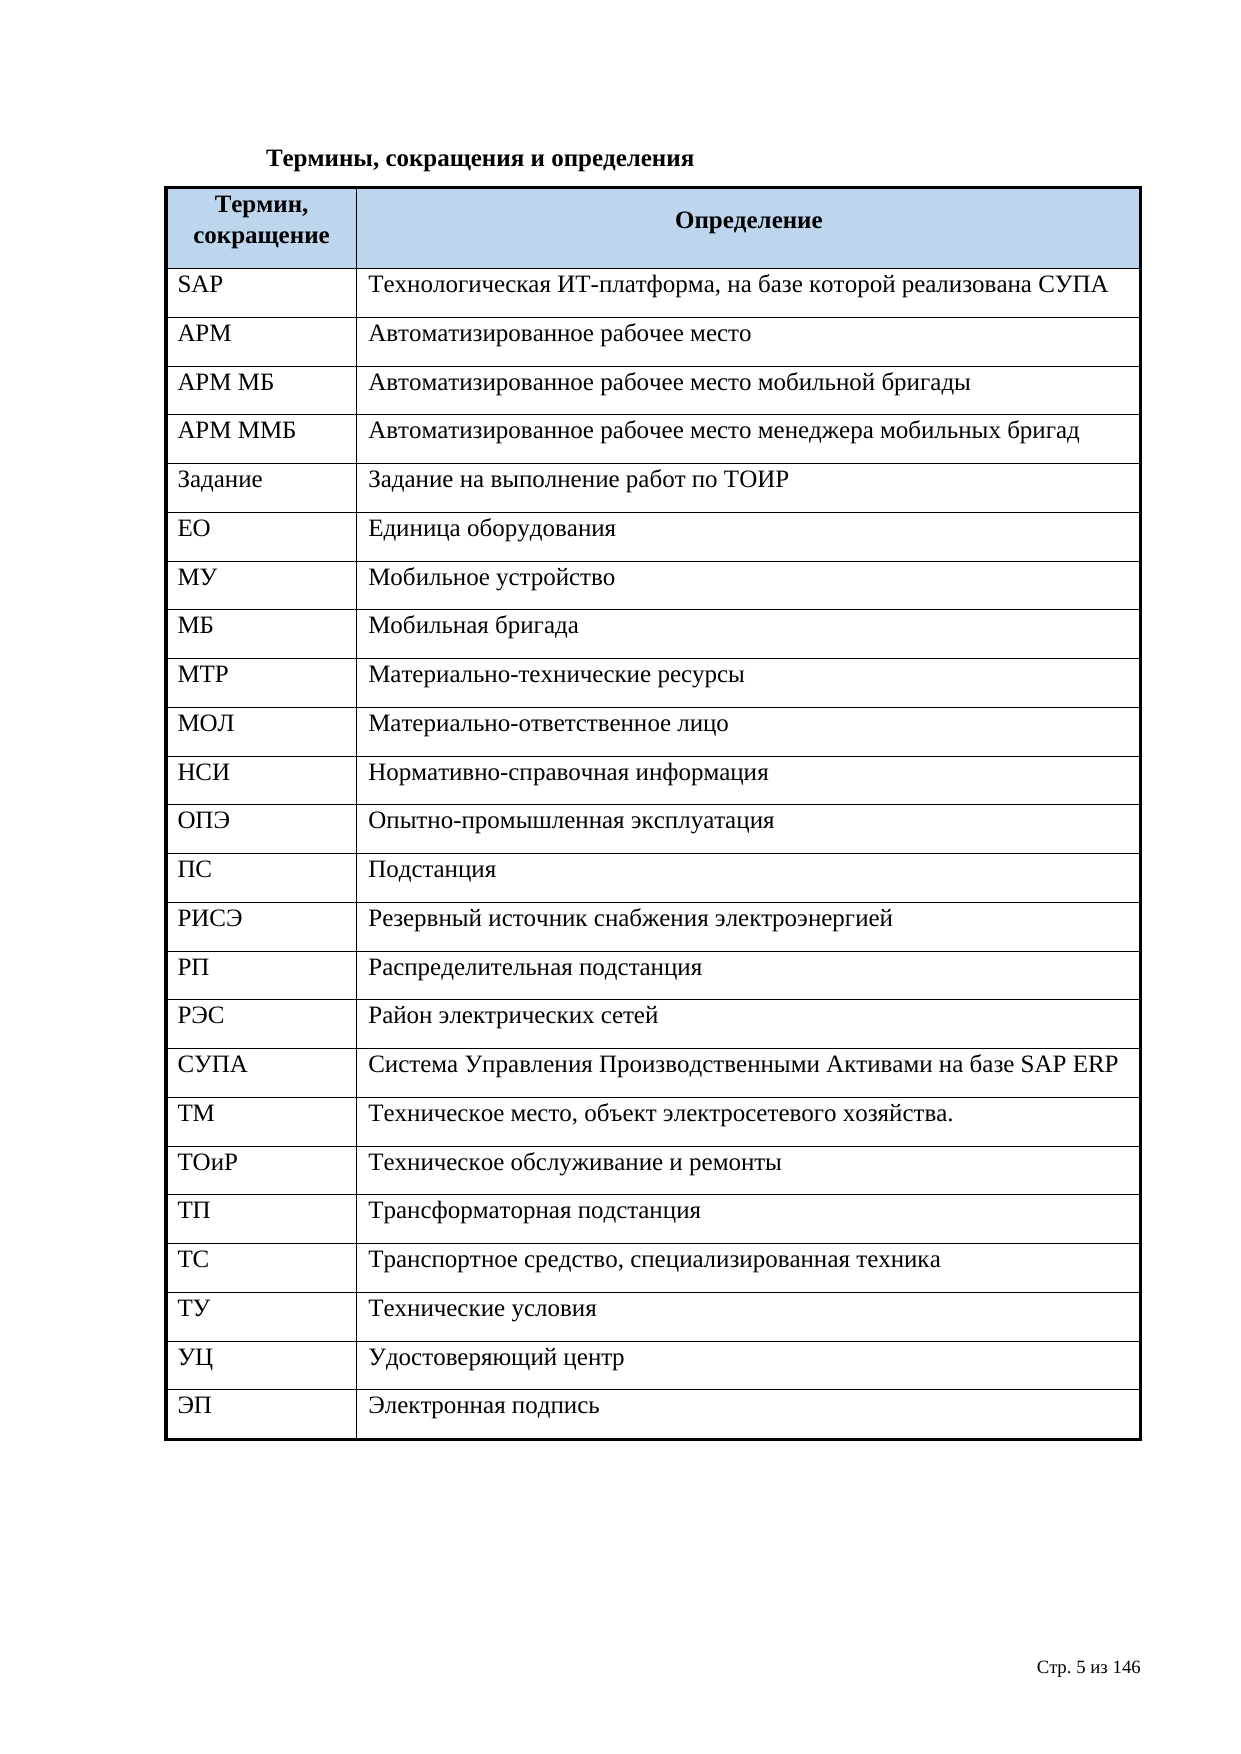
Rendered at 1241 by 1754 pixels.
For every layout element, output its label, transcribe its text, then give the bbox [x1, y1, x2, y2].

table_cell Материально-ответственное лицо [357, 708, 1139, 756]
table_cell Автоматизированное рабочее место мобильной бригады [357, 367, 1139, 414]
table_cell Автоматизированное рабочее место [357, 318, 1139, 366]
table_cell СУПА [168, 1049, 356, 1097]
table_cell ТП [168, 1195, 356, 1243]
table_cell Технические условия [357, 1293, 1139, 1341]
table_cell АРМ [168, 318, 356, 366]
table_cell НСИ [168, 757, 356, 804]
table_cell Задание [168, 464, 356, 512]
table_cell ЭП [168, 1390, 356, 1438]
table_cell Распределительная подстанция [357, 952, 1139, 999]
table_cell МУ [168, 562, 356, 609]
table_cell РИСЭ [168, 903, 356, 951]
table_cell Материально-технические ресурсы [357, 659, 1139, 707]
table_cell Опытно-промышленная эксплуатация [357, 805, 1139, 853]
table_cell ТОиР [168, 1147, 356, 1194]
table_cell МОЛ [168, 708, 356, 756]
table_cell Мобильное устройство [357, 562, 1139, 609]
table_cell Техническое место, объект электросетевого хозяйства. [357, 1098, 1139, 1146]
table_cell УЦ [168, 1342, 356, 1389]
table_cell Задание на выполнение работ по ТОИР [357, 464, 1139, 512]
table_cell АРМ ММБ [168, 415, 356, 463]
table_cell Технологическая ИТ-платформа, на базе которой реализована СУПА [357, 269, 1139, 317]
table_cell Единица оборудования [357, 513, 1139, 561]
table_header Определение [357, 189, 1139, 268]
table_cell ТМ [168, 1098, 356, 1146]
subtitle Термины, сокращения и определения [266, 143, 1152, 172]
table_cell ОПЭ [168, 805, 356, 853]
table_cell ПС [168, 854, 356, 902]
table_cell АРМ МБ [168, 367, 356, 414]
table_cell Трансформаторная подстанция [357, 1195, 1139, 1243]
table_cell Система Управления Производственными Активами на базе SAP ERP [357, 1049, 1139, 1097]
table_cell ТС [168, 1244, 356, 1292]
table_cell Транспортное средство, специализированная техника [357, 1244, 1139, 1292]
table_cell РП [168, 952, 356, 999]
table_cell SAP [168, 269, 356, 317]
table_cell Нормативно-справочная информация [357, 757, 1139, 804]
table_cell ЕО [168, 513, 356, 561]
table_cell Удостоверяющий центр [357, 1342, 1139, 1389]
table_cell ТУ [168, 1293, 356, 1341]
table_cell МБ [168, 610, 356, 658]
table_cell Мобильная бригада [357, 610, 1139, 658]
table_cell Район электрических сетей [357, 1000, 1139, 1048]
table_cell МТР [168, 659, 356, 707]
table_header Термин, сокращение [168, 189, 356, 268]
table_cell Автоматизированное рабочее место менеджера мобильных бригад [357, 415, 1139, 463]
table_cell РЭС [168, 1000, 356, 1048]
table_cell Техническое обслуживание и ремонты [357, 1147, 1139, 1194]
table_cell Резервный источник снабжения электроэнергией [357, 903, 1139, 951]
table_cell Подстанция [357, 854, 1139, 902]
table_cell Электронная подпись [357, 1390, 1139, 1438]
